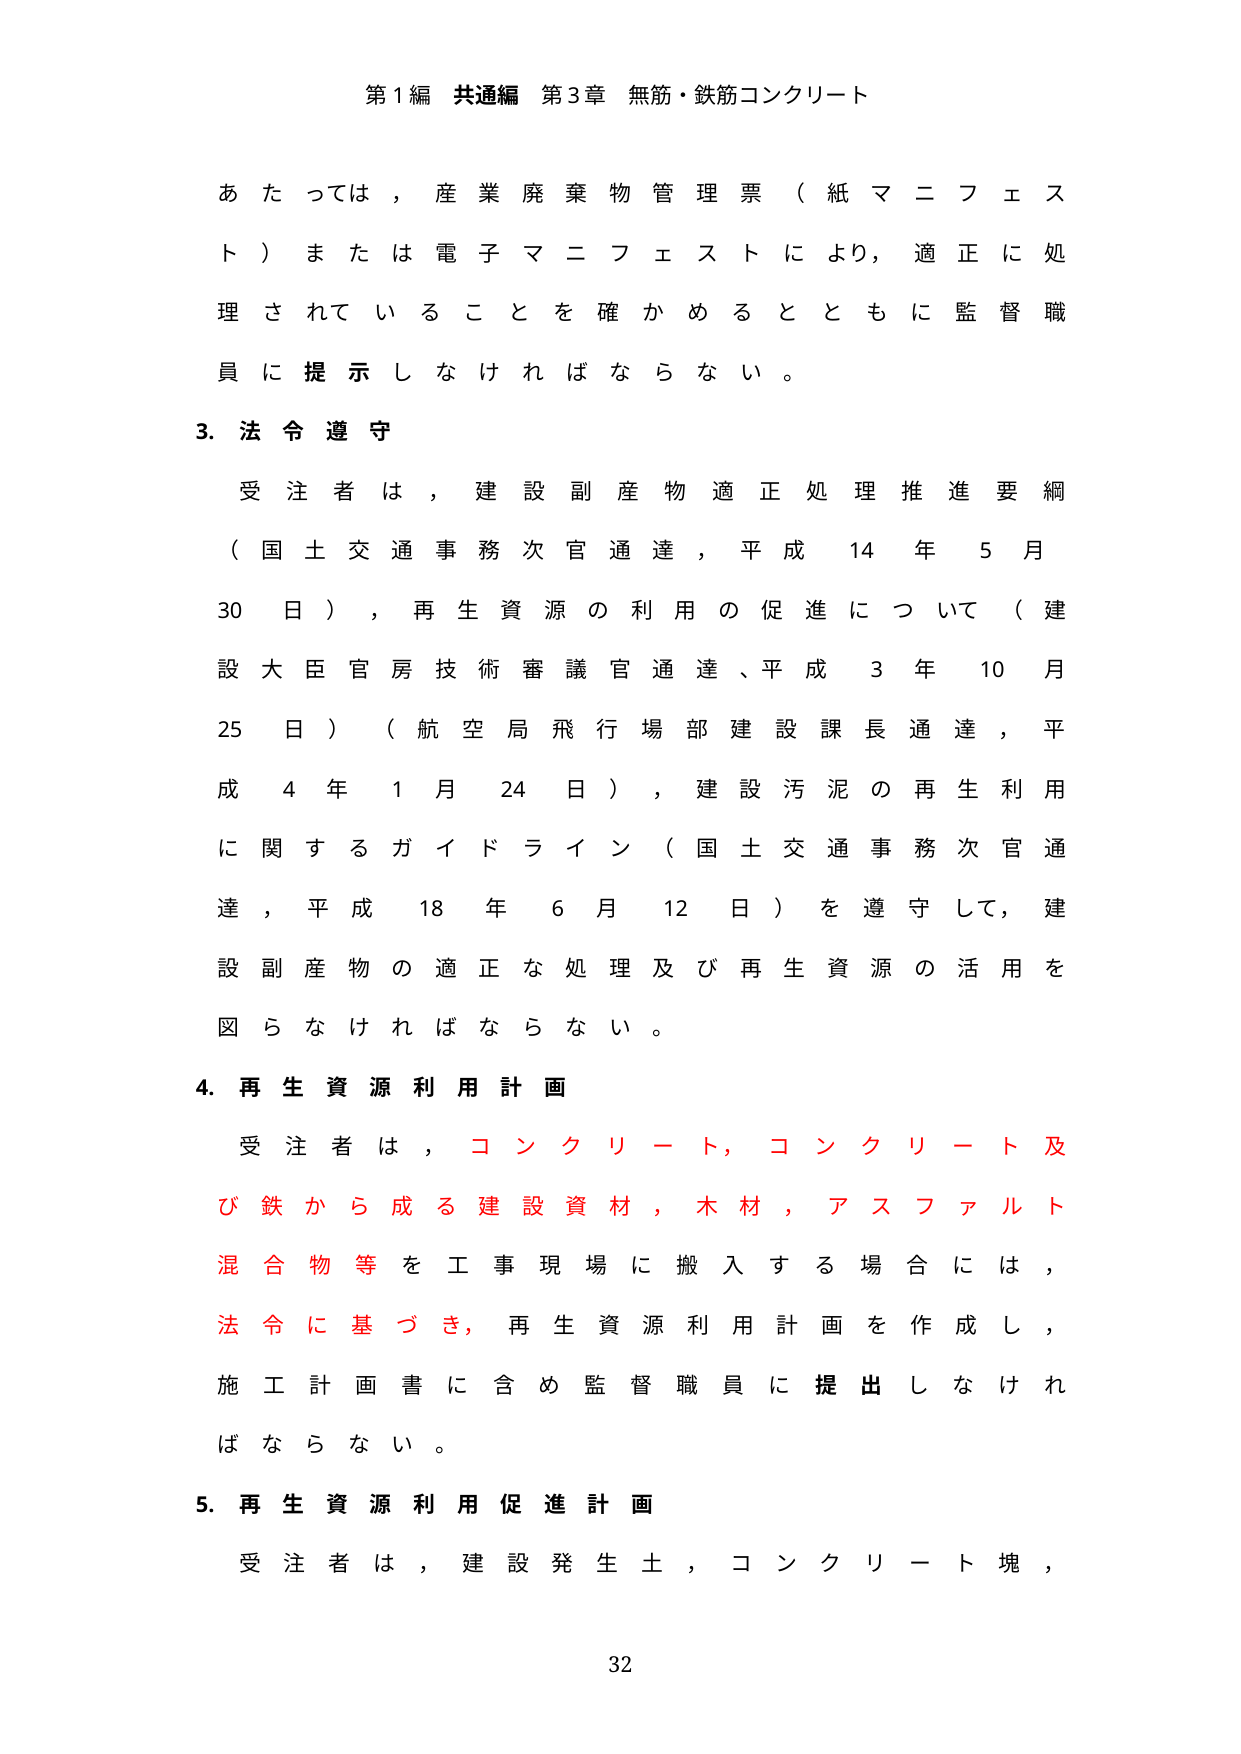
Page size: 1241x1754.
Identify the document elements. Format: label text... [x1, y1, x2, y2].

text 5.再生資源利用促進計画 [185, 1473, 1088, 1532]
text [207, 1532, 1088, 1592]
text 受注者は，コンクリート，コンクリート及び鉄から成る建設資材，木材，アスファルト混合物等を工事現場に搬入する場合には，法令に基づき，再生資源利用計画を作成し，施工計画書に含め監督職員に提出しなければならない。 [207, 1115, 1088, 1473]
text 受注者は，建設副産物適正処理推進要綱（国土交通事務次官通達，平成14年5月30日），再生資源の利用の促進について（建設大臣官房技術審議官通達､平成3年10月25日）（航空局飛行場部建設課長通達，平成4年1月24日），建設汚泥の再生利用に関するガイドライン（国土交通事務次官通達，平成18年6月12日）を遵守して，建設副産物の適正な処理及び再生資源の活用を図らなければならない。 [207, 460, 1088, 1056]
text 3.法令遵守 [185, 400, 1088, 460]
text 4.再生資源利用計画 [185, 1056, 1088, 1115]
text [207, 162, 1088, 400]
